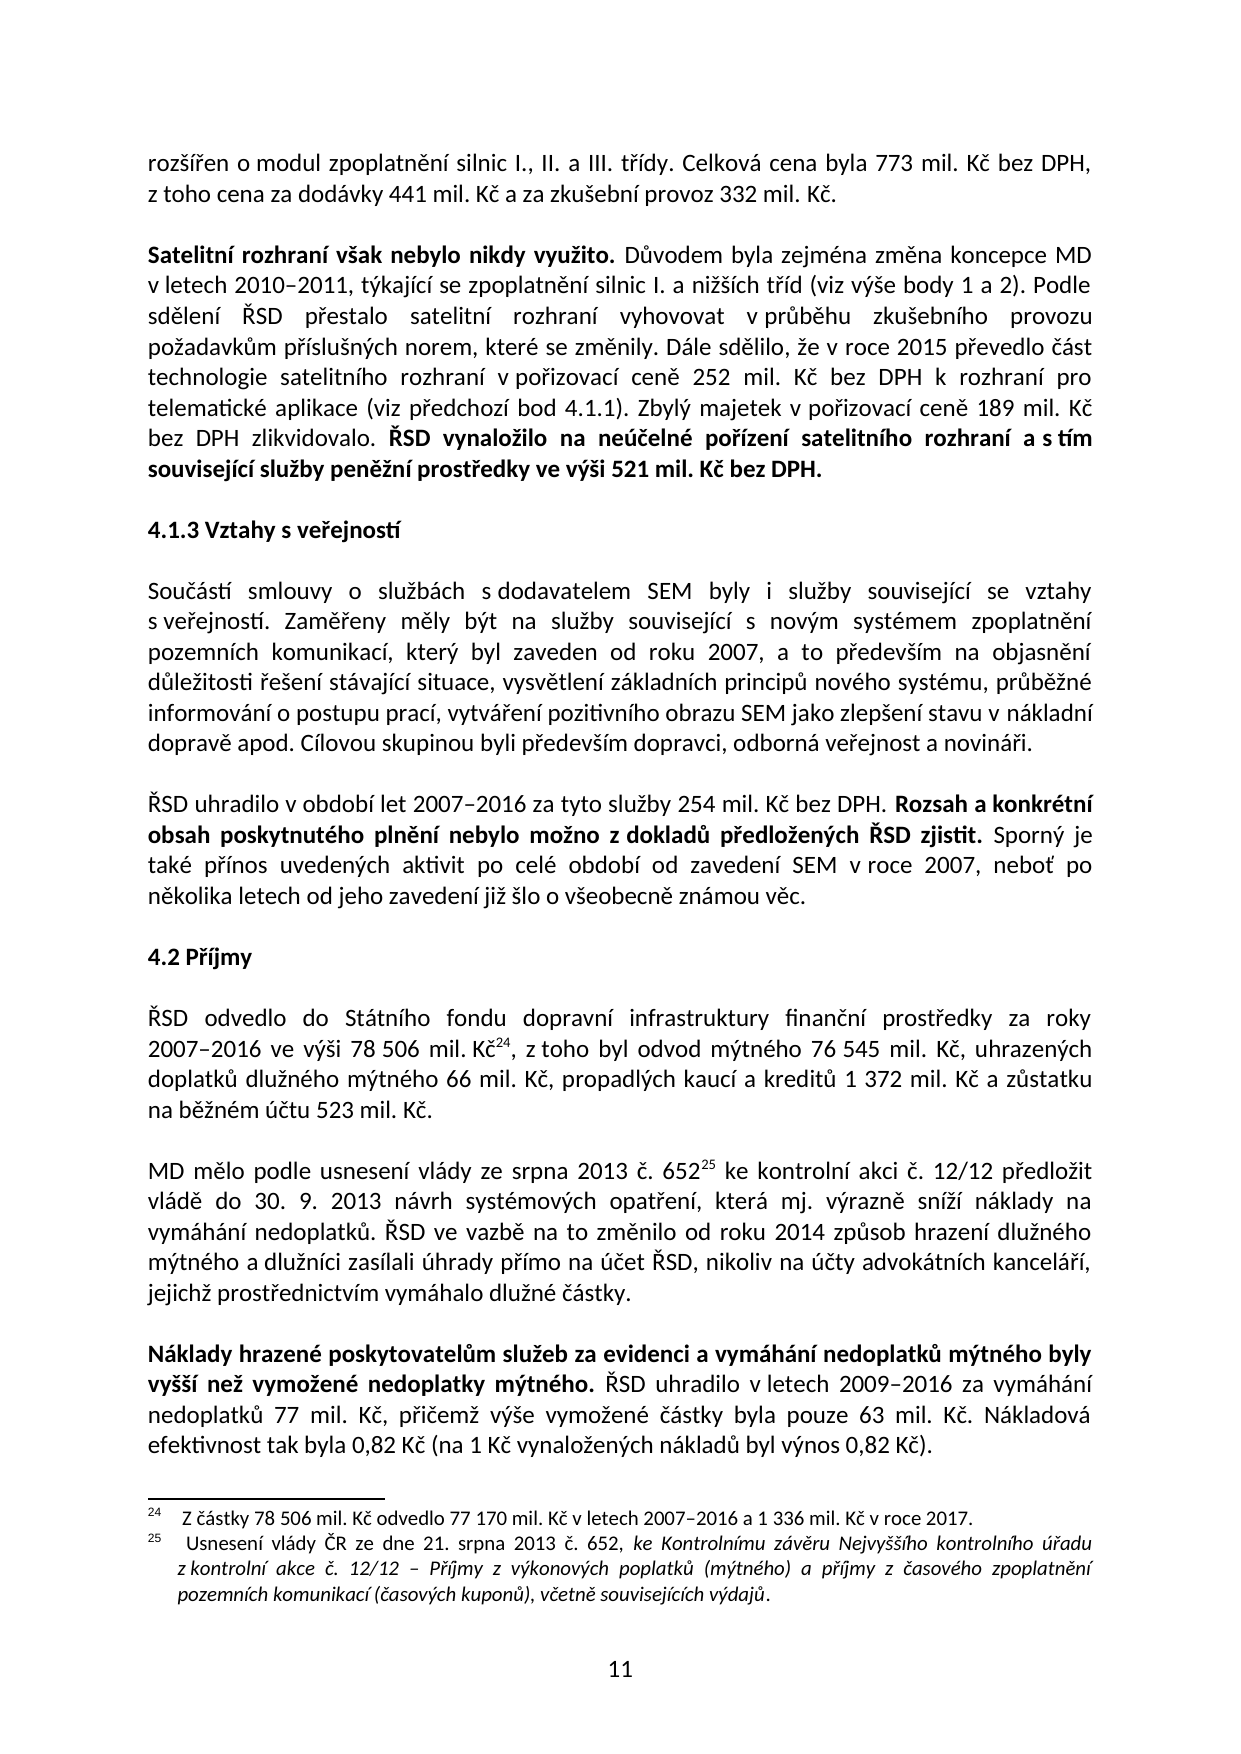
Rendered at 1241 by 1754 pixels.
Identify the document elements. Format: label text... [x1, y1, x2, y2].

text ŘSD uhradilo v období let 2007–2016 za tyto služby 254 mil. Kč bez DPH. Rozsah a konkrétní obsah poskytnutého plnění nebylo možno z dokladů předložených ŘSD zjistit. Sporný je také přínos uvedených aktivit po celé období od zavedení SEM v roce 2007, neboť po několika letech od jeho zavedení již šlo o všeobecně známou věc. [148, 788, 1093, 911]
text ŘSD odvedlo do Státního fondu dopravní infrastruktury finanční prostředky za roky 2007–2016 ve výši 78 506 mil. Kč, z toho byl odvod mýtného 76 545 mil. Kč, uhrazených doplatků dlužného mýtného 66 mil. Kč, propadlých kaucí a kreditů 1 372 mil. Kč a zůstatku na běžném účtu 523 mil. Kč. [148, 1002, 1093, 1124]
text Součástí smlouvy o službách s dodavatelem SEM byly i služby související se vztahy s veřejností. Zaměřeny měly být na služby související s novým systémem zpoplatnění pozemních komunikací, který byl zaveden od roku 2007, a to především na objasnění důležitosti řešení stávající situace, vysvětlení základních principů nového systému, průběžné informování o postupu prací, vytváření pozitivního obrazu SEM jako zlepšení stavu v nákladní dopravě apod. Cílovou skupinou byli především dopravci, odborná veřejnost a novináři. [148, 575, 1093, 758]
text Satelitní rozhraní však nebylo nikdy využito. Důvodem byla zejména změna koncepce MD v letech 2010–2011, týkající se zpoplatnění silnic I. a nižších tříd (viz výše body 1 a 2). Podle sdělení ŘSD přestalo satelitní rozhraní vyhovovat v průběhu zkušebního provozu požadavkům příslušných norem, které se změnily. Dále sdělilo, že v roce 2015 převedlo část technologie satelitního rozhraní v pořizovací ceně 252 mil. Kč bez DPH k rozhraní pro telematické aplikace (viz předchozí bod 4.1.1). Zbylý majetek v pořizovací ceně 189 mil. Kč bez DPH zlikvidovalo. ŘSD vynaložilo na neúčelné pořízení satelitního rozhraní a s tím související služby peněžní prostředky ve výši 521 mil. Kč bez DPH. [148, 239, 1093, 483]
text MD mělo podle usnesení vlády ze srpna 2013 č. 652 ke kontrolní akci č. 12/12 předložit vládě do 30. 9. 2013 návrh systémových opatření, která mj. výrazně sníží náklady na vymáhání nedoplatků. ŘSD ve vazbě na to změnilo od roku 2014 způsob hrazení dlužného mýtného a dlužníci zasílali úhrady přímo na účet ŘSD, nikoliv na účty advokátních kanceláří, jejichž prostřednictvím vymáhalo dlužné částky. [148, 1155, 1093, 1307]
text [148, 148, 1093, 209]
text Náklady hrazené poskytovatelům služeb za evidenci a vymáhání nedoplatků mýtného byly vyšší než vymožené nedoplatky mýtného. ŘSD uhradilo v letech 2009–2016 za vymáhání nedoplatků 77 mil. Kč, přičemž výše vymožené částky byla pouze 63 mil. Kč. Nákladová efektivnost tak byla 0,82 Kč (na 1 Kč vynaložených nákladů byl výnos 0,82 Kč). [148, 1338, 1093, 1460]
text 4.1.3 Vztahy s veřejností [148, 514, 1093, 544]
text 4.2 Příjmy [148, 941, 1093, 972]
